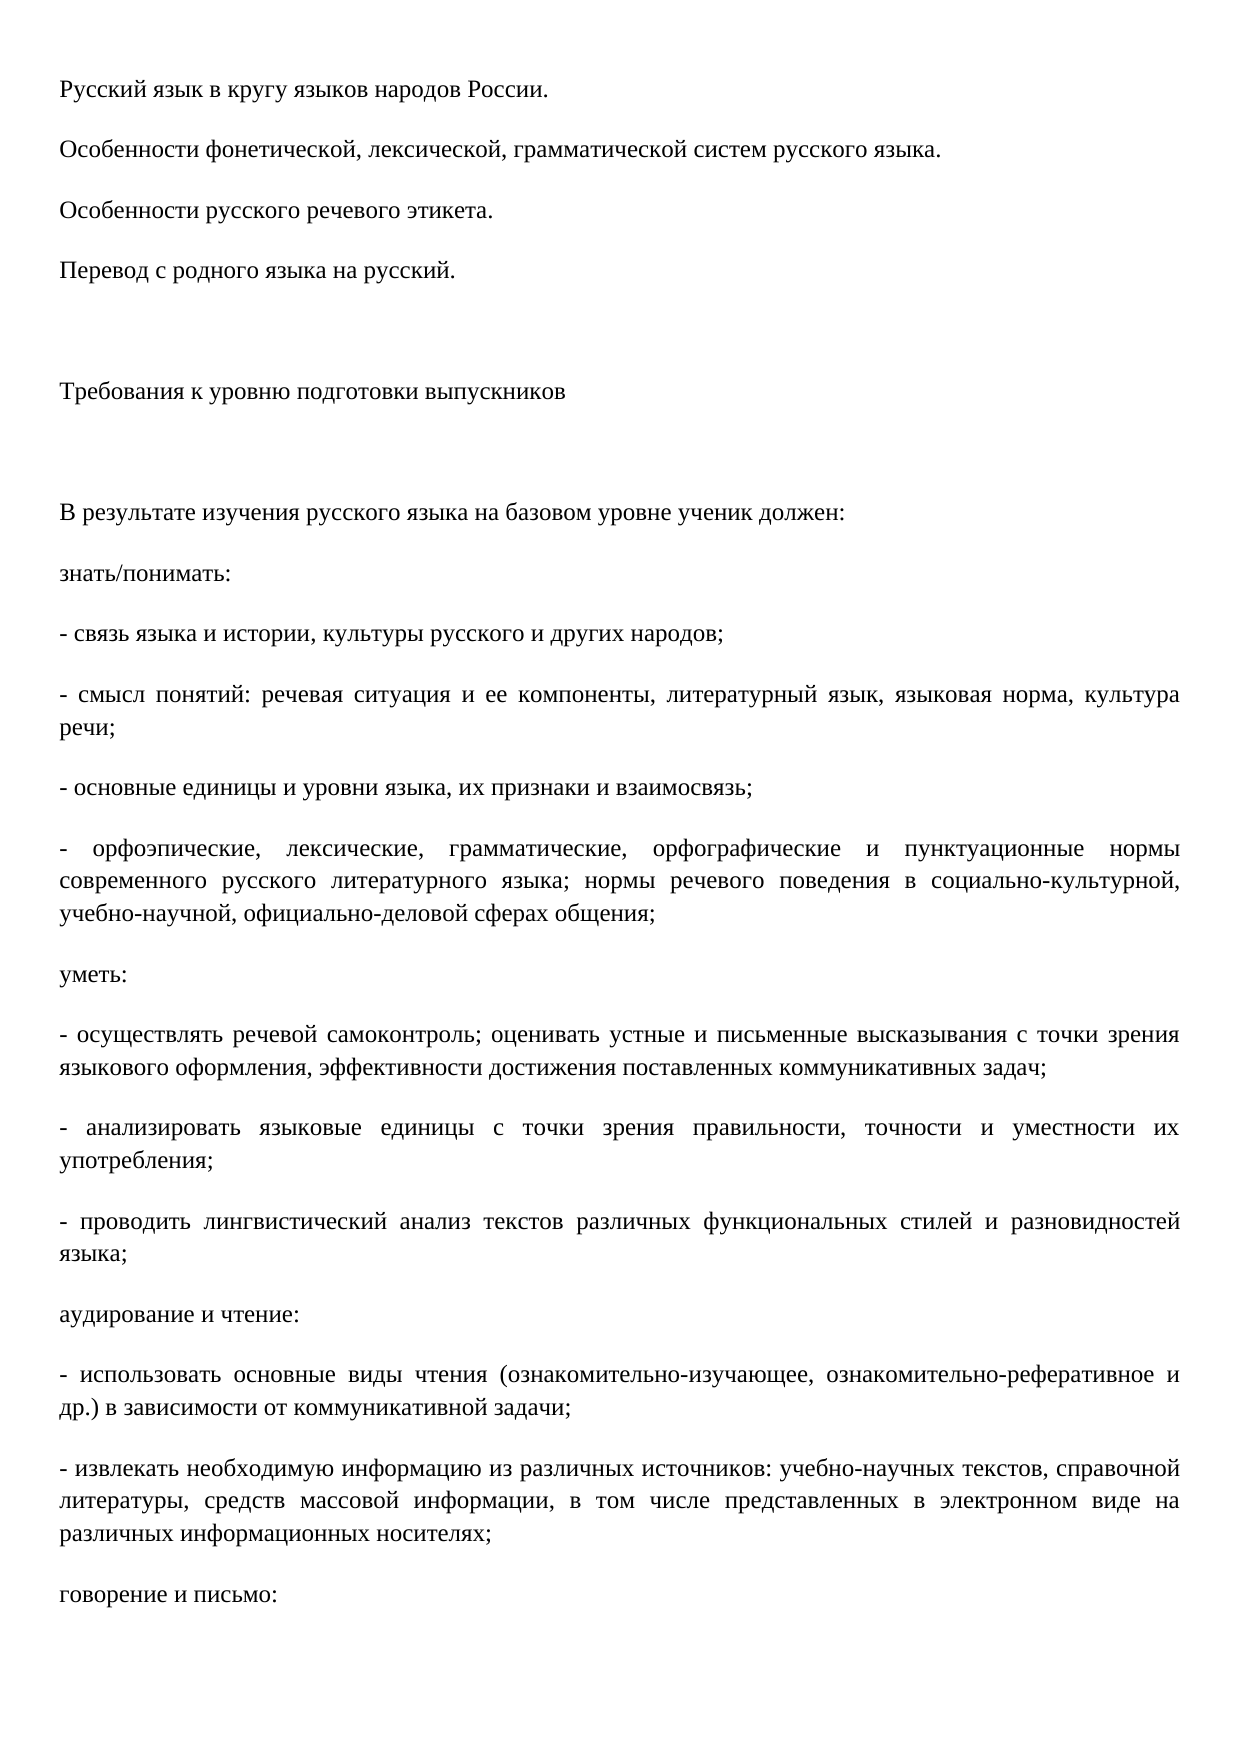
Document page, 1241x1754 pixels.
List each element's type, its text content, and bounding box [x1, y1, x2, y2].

text - анализировать языковые единицы с точки зрения правильности, точности и уместности их употребления; [59, 1112, 1181, 1174]
text - осуществлять речевой самоконтроль; оценивать устные и письменные высказывания с точки зрения языкового оформления, эффективности достижения поставленных коммуникативных задач; [59, 1019, 1181, 1081]
text Требования к уровню подготовки выпускников [59, 376, 1181, 405]
text аудирование и чтение: [59, 1299, 1181, 1328]
text В результате изучения русского языка на базовом уровне ученик должен: [59, 497, 1181, 526]
text говорение и письмо: [59, 1579, 1181, 1607]
text - использовать основные виды чтения (ознакомительно-изучающее, ознакомительно-реферативное и др.) в зависимости от коммуникативной задачи; [59, 1359, 1181, 1421]
text - основные единицы и уровни языка, их признаки и взаимосвязь; [59, 772, 1181, 801]
text - смысл понятий: речевая ситуация и ее компоненты, литературный язык, языковая норма, культура речи; [59, 679, 1181, 741]
text Перевод с родного языка на русский. [59, 255, 1181, 284]
text уметь: [59, 959, 1181, 987]
text - орфоэпические, лексические, грамматические, орфографические и пунктуационные нормы современного русского литературного языка; нормы речевого поведения в социально-культурной, учебно-научной, официально-деловой сферах общения; [59, 833, 1181, 927]
text Русский язык в кругу языков народов России. [59, 74, 1181, 103]
text - связь языка и истории, культуры русского и других народов; [59, 618, 1181, 647]
text - проводить лингвистический анализ текстов различных функциональных стилей и разновидностей языка; [59, 1206, 1181, 1267]
text знать/понимать: [59, 558, 1181, 587]
text - извлекать необходимую информацию из различных источников: учебно-научных текстов, справочной литературы, средств массовой информации, в том числе представленных в электронном виде на различных информационных носителях; [59, 1453, 1181, 1547]
text Особенности русского речевого этикета. [59, 195, 1181, 224]
text Особенности фонетической, лексической, грамматической систем русского языка. [59, 134, 1181, 163]
